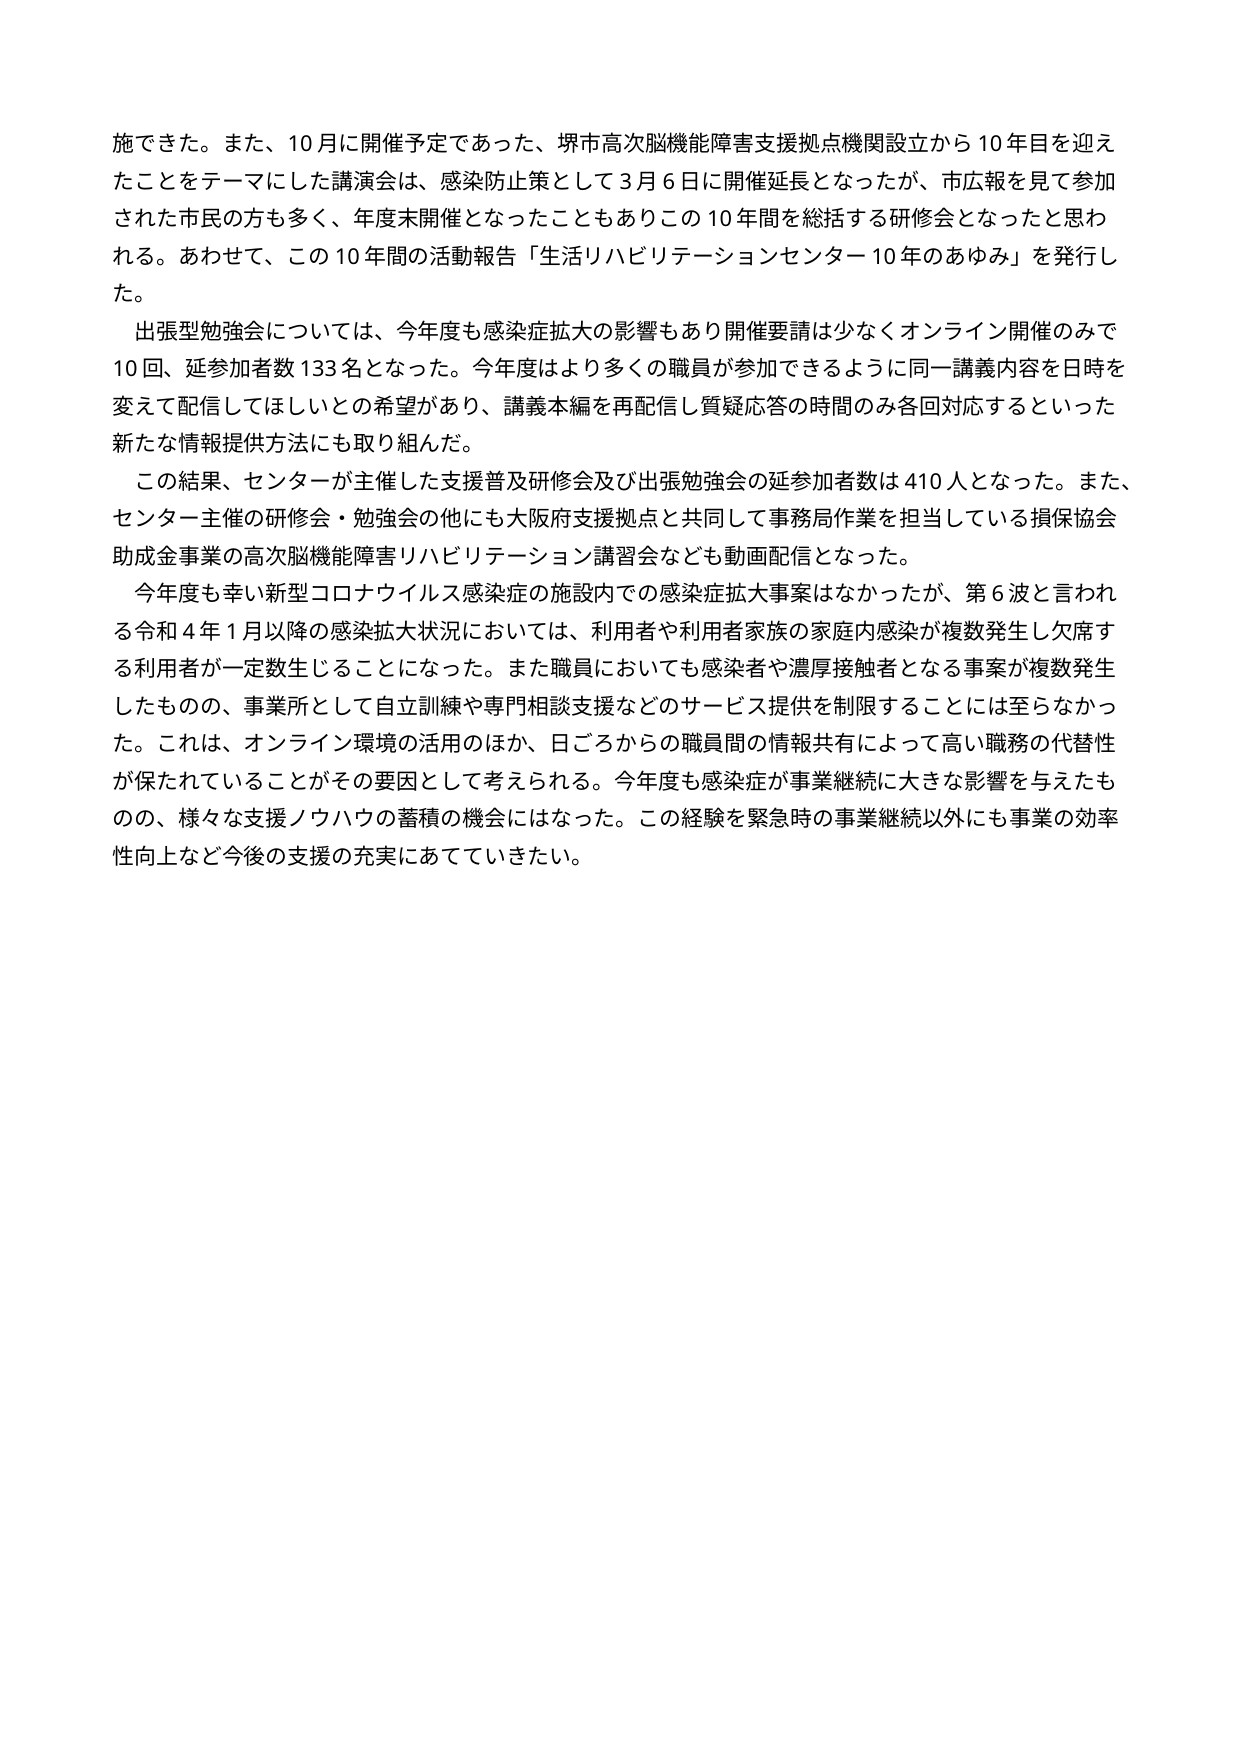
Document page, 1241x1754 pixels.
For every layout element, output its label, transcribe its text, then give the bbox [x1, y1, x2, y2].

text この結果、センターが主催した支援普及研修会及び出張勉強会の延参加者数は410人となった。また、センター主催の研修会・勉強会の他にも大阪府支援拠点と共同して事務局作業を担当している損保協会助成金事業の高次脳機能障害リハビリテーション講習会なども動画配信となった。 [112, 461, 1128, 573]
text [112, 123, 1128, 311]
text 出張型勉強会については、今年度も感染症拡大の影響もあり開催要請は少なくオンライン開催のみで10回、延参加者数133名となった。今年度はより多くの職員が参加できるように同一講義内容を日時を変えて配信してほしいとの希望があり、講義本編を再配信し質疑応答の時間のみ各回対応するといった新たな情報提供方法にも取り組んだ。 [112, 311, 1128, 461]
text 今年度も幸い新型コロナウイルス感染症の施設内での感染症拡大事案はなかったが、第6波と言われる令和4年1月以降の感染拡大状況においては、利用者や利用者家族の家庭内感染が複数発生し欠席する利用者が一定数生じることになった。また職員においても感染者や濃厚接触者となる事案が複数発生したものの、事業所として自立訓練や専門相談支援などのサービス提供を制限することには至らなかった。これは、オンライン環境の活用のほか、日ごろからの職員間の情報共有によって高い職務の代替性が保たれていることがその要因として考えられる。今年度も感染症が事業継続に大きな影響を与えたものの、様々な支援ノウハウの蓄積の機会にはなった。この経験を緊急時の事業継続以外にも事業の効率性向上など今後の支援の充実にあてていきたい。 [112, 573, 1128, 873]
